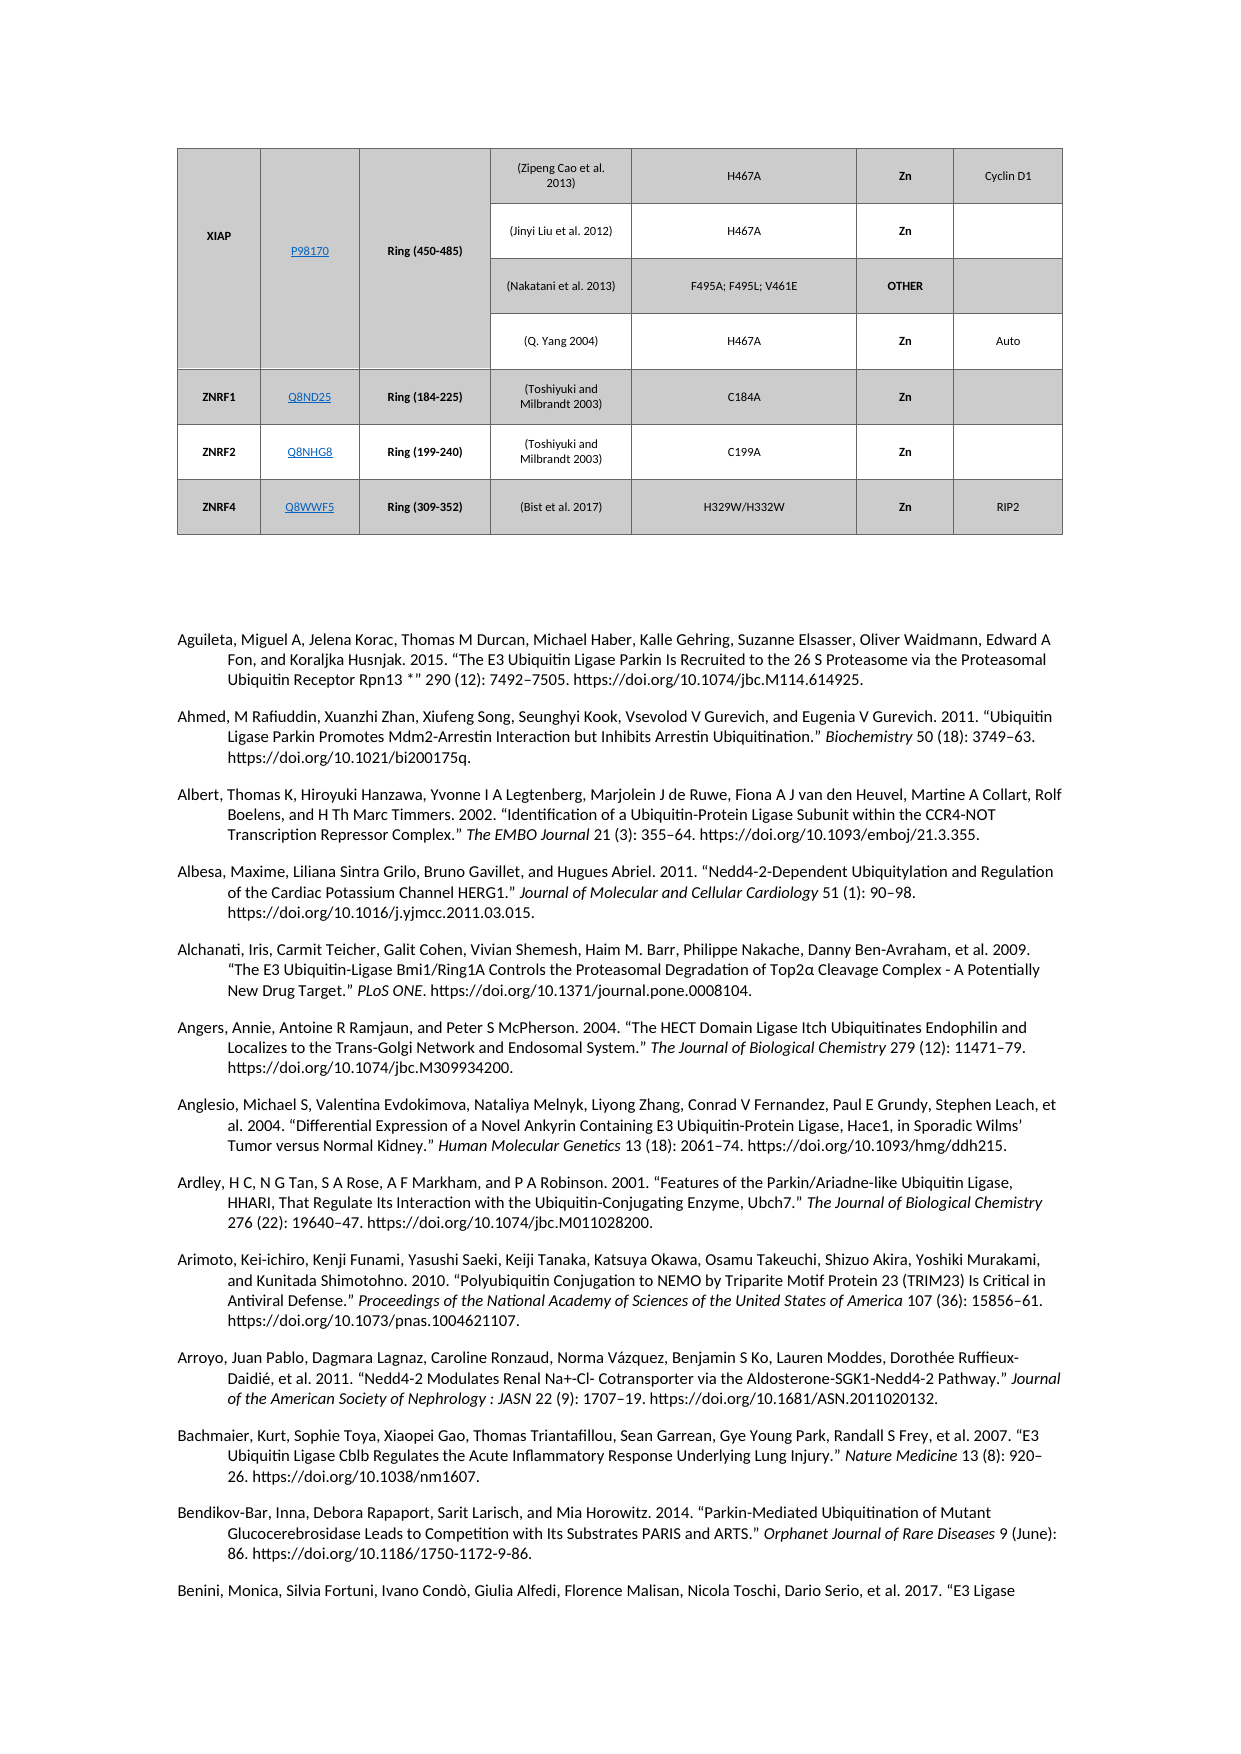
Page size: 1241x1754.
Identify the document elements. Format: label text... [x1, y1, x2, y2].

table_cell Ring (309-352) [360, 480, 490, 534]
table_cell Ring (199-240) [360, 425, 490, 479]
text Aguileta, Miguel A, Jelena Korac, Thomas M Durcan, Michael Haber, Kalle Gehring, Suzanne Elsasser, Oliver Waidmann, Edward A Fon, and Koraljka Husnjak. 2015. “The E3 Ubiquitin Ligase Parkin Is Recruited to the 26 S Proteasome via the Proteasomal Ubiquitin Receptor Rpn13 *” 290 (12): 7492–7505. https://doi.org/10.1074/jbc.M114.614925. [177, 629, 1063, 690]
table_cell Ring (450-485) [360, 149, 490, 368]
table_cell Zn [857, 370, 953, 424]
table_cell Ring (184-225) [360, 370, 490, 424]
table_cell (Toshiyuki and Milbrandt 2003) [491, 425, 631, 479]
text Albert, Thomas K, Hiroyuki Hanzawa, Yvonne I A Legtenberg, Marjolein J de Ruwe, Fiona A J van den Heuvel, Martine A Collart, Rolf Boelens, and H Th Marc Timmers. 2002. “Identification of a Ubiquitin-Protein Ligase Subunit within the CCR4-NOT Transcription Repressor Complex.” The EMBO Journal 21 (3): 355–64. https://doi.org/10.1093/emboj/21.3.355. [177, 784, 1063, 845]
table_cell (Zipeng Cao et al. 2013) [491, 149, 631, 203]
table_cell F495A; F495L; V461E [632, 259, 856, 313]
table_cell [954, 204, 1062, 258]
text Ahmed, M Rafiuddin, Xuanzhi Zhan, Xiufeng Song, Seunghyi Kook, Vsevolod V Gurevich, and Eugenia V Gurevich. 2011. “Ubiquitin Ligase Parkin Promotes Mdm2-Arrestin Interaction but Inhibits Arrestin Ubiquitination.” Biochemistry 50 (18): 3749–63. https://doi.org/10.1021/bi200175q. [177, 706, 1063, 767]
table_cell [954, 425, 1062, 479]
table_cell ZNRF4 [178, 480, 260, 534]
table_cell Q8ND25 [261, 370, 359, 424]
table_cell (Toshiyuki and Milbrandt 2003) [491, 370, 631, 424]
table_cell XIAP [178, 149, 260, 368]
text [177, 1580, 1063, 1601]
table_cell [954, 370, 1062, 424]
table_cell OTHER [857, 259, 953, 313]
table_cell Auto [954, 314, 1062, 368]
table_cell [954, 259, 1062, 313]
table_cell Zn [857, 480, 953, 534]
table_cell Zn [857, 149, 953, 203]
table_cell C184A [632, 370, 856, 424]
table_cell Zn [857, 314, 953, 368]
table_cell H467A [632, 149, 856, 203]
table_cell Zn [857, 425, 953, 479]
text Angers, Annie, Antoine R Ramjaun, and Peter S McPherson. 2004. “The HECT Domain Ligase Itch Ubiquitinates Endophilin and Localizes to the Trans-Golgi Network and Endosomal System.” The Journal of Biological Chemistry 279 (12): 11471–79. https://doi.org/10.1074/jbc.M309934200. [177, 1017, 1063, 1078]
table_cell RIP2 [954, 480, 1062, 534]
table_cell (Q. Yang 2004) [491, 314, 631, 368]
table_cell H467A [632, 314, 856, 368]
text Ardley, H C, N G Tan, S A Rose, A F Markham, and P A Robinson. 2001. “Features of the Parkin/Ariadne-like Ubiquitin Ligase, HHARI, That Regulate Its Interaction with the Ubiquitin-Conjugating Enzyme, Ubch7.” The Journal of Biological Chemistry 276 (22): 19640–47. https://doi.org/10.1074/jbc.M011028200. [177, 1172, 1063, 1233]
text Anglesio, Michael S, Valentina Evdokimova, Nataliya Melnyk, Liyong Zhang, Conrad V Fernandez, Paul E Grundy, Stephen Leach, et al. 2004. “Differential Expression of a Novel Ankyrin Containing E3 Ubiquitin-Protein Ligase, Hace1, in Sporadic Wilms’ Tumor versus Normal Kidney.” Human Molecular Genetics 13 (18): 2061–74. https://doi.org/10.1093/hmg/ddh215. [177, 1094, 1063, 1155]
text Alchanati, Iris, Carmit Teicher, Galit Cohen, Vivian Shemesh, Haim M. Barr, Philippe Nakache, Danny Ben-Avraham, et al. 2009. “The E3 Ubiquitin-Ligase Bmi1/Ring1A Controls the Proteasomal Degradation of Top2α Cleavage Complex - A Potentially New Drug Target.” PLoS ONE. https://doi.org/10.1371/journal.pone.0008104. [177, 939, 1063, 1000]
table_cell (Nakatani et al. 2013) [491, 259, 631, 313]
table_cell H329W/H332W [632, 480, 856, 534]
table_cell Q8WWF5 [261, 480, 359, 534]
table_cell ZNRF1 [178, 370, 260, 424]
text Albesa, Maxime, Liliana Sintra Grilo, Bruno Gavillet, and Hugues Abriel. 2011. “Nedd4-2-Dependent Ubiquitylation and Regulation of the Cardiac Potassium Channel HERG1.” Journal of Molecular and Cellular Cardiology 51 (1): 90–98. https://doi.org/10.1016/j.yjmcc.2011.03.015. [177, 862, 1063, 923]
table_cell Cyclin D1 [954, 149, 1062, 203]
text Bendikov-Bar, Inna, Debora Rapaport, Sarit Larisch, and Mia Horowitz. 2014. “Parkin-Mediated Ubiquitination of Mutant Glucocerebrosidase Leads to Competition with Its Substrates PARIS and ARTS.” Orphanet Journal of Rare Diseases 9 (June): 86. https://doi.org/10.1186/1750-1172-9-86. [177, 1503, 1063, 1564]
table_cell C199A [632, 425, 856, 479]
text Arroyo, Juan Pablo, Dagmara Lagnaz, Caroline Ronzaud, Norma Vázquez, Benjamin S Ko, Lauren Moddes, Dorothée Ruffieux-Daidié, et al. 2011. “Nedd4-2 Modulates Renal Na+-Cl- Cotransporter via the Aldosterone-SGK1-Nedd4-2 Pathway.” Journal of the American Society of Nephrology : JASN 22 (9): 1707–19. https://doi.org/10.1681/ASN.2011020132. [177, 1348, 1063, 1408]
table_cell Q8NHG8 [261, 425, 359, 479]
table_cell ZNRF2 [178, 425, 260, 479]
table_cell P98170 [261, 149, 359, 368]
text Arimoto, Kei-ichiro, Kenji Funami, Yasushi Saeki, Keiji Tanaka, Katsuya Okawa, Osamu Takeuchi, Shizuo Akira, Yoshiki Murakami, and Kunitada Shimotohno. 2010. “Polyubiquitin Conjugation to NEMO by Triparite Motif Protein 23 (TRIM23) Is Critical in Antiviral Defense.” Proceedings of the National Academy of Sciences of the United States of America 107 (36): 15856–61. https://doi.org/10.1073/pnas.1004621107. [177, 1250, 1063, 1331]
table_cell (Jinyi Liu et al. 2012) [491, 204, 631, 258]
table_cell (Bist et al. 2017) [491, 480, 631, 534]
table_cell H467A [632, 204, 856, 258]
text Bachmaier, Kurt, Sophie Toya, Xiaopei Gao, Thomas Triantafillou, Sean Garrean, Gye Young Park, Randall S Frey, et al. 2007. “E3 Ubiquitin Ligase Cblb Regulates the Acute Inflammatory Response Underlying Lung Injury.” Nature Medicine 13 (8): 920–26. https://doi.org/10.1038/nm1607. [177, 1425, 1063, 1486]
table_cell Zn [857, 204, 953, 258]
